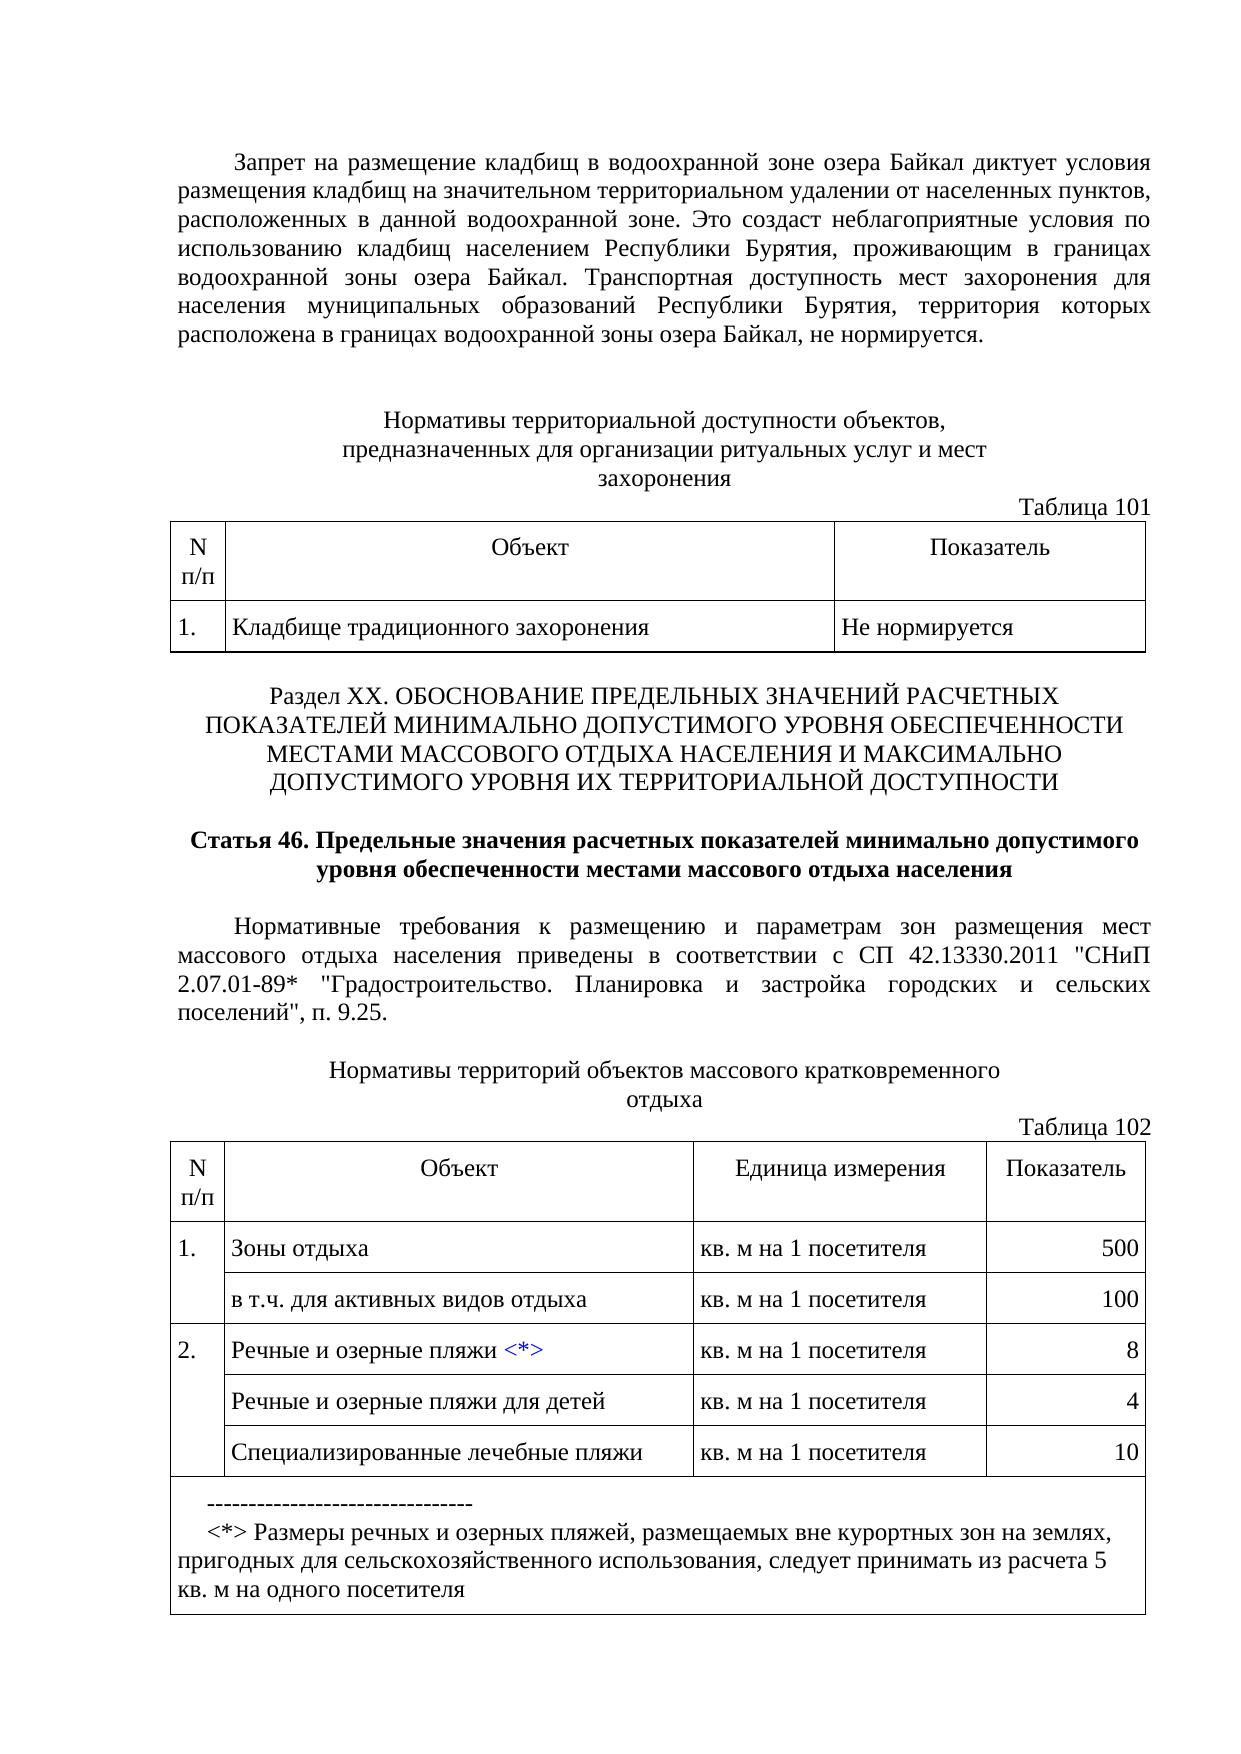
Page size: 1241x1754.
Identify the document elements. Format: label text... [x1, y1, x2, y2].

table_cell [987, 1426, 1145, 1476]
text МЕСТАМИ МАССОВОГО ОТДЫХА НАСЕЛЕНИЯ И МАКСИМАЛЬНО ДОПУСТИМОГО УРОВНЯ ИХ ТЕРРИТОРИАЛЬНОЙ ДОСТУПНОСТИ [177, 739, 1152, 796]
text Раздел XX. ОБОСНОВАНИЕ ПРЕДЕЛЬНЫХ ЗНАЧЕНИЙ РАСЧЕТНЫХ [177, 681, 1152, 710]
text Статья 46. Предельные значения расчетных показателей минимально допустимого уровня обеспеченности местами массового отдыха населения [177, 825, 1152, 882]
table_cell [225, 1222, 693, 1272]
text Нормативы территориальной доступности объектов, [177, 406, 1152, 434]
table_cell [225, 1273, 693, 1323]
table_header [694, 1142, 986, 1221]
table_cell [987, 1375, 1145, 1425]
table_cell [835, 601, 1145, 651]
text Таблица 102 [177, 1112, 1152, 1141]
text Нормативы территорий объектов массового кратковременного [177, 1055, 1152, 1084]
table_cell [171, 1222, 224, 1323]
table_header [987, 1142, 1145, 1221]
text Запрет на размещение кладбищ в водоохранной зоне озера Байкал диктует условия размещения кладбищ на значительном территориальном удалении от населенных пунктов, расположенных в данной водоохранной зоне. Это создаст неблагоприятные условия по использованию кладбищ населением Республики Бурятия, проживающим в границах водоохранной зоны озера Байкал. Транспортная доступность мест захоронения для населения муниципальных образований Республики Бурятия, территория которых расположена в границах водоохранной зоны озера Байкал, не нормируется. [177, 147, 1152, 348]
text Таблица 101 [177, 492, 1152, 521]
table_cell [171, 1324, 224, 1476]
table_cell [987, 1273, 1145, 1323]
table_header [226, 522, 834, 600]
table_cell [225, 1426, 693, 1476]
text ПОКАЗАТЕЛЕЙ МИНИМАЛЬНО ДОПУСТИМОГО УРОВНЯ ОБЕСПЕЧЕННОСТИ [177, 710, 1152, 739]
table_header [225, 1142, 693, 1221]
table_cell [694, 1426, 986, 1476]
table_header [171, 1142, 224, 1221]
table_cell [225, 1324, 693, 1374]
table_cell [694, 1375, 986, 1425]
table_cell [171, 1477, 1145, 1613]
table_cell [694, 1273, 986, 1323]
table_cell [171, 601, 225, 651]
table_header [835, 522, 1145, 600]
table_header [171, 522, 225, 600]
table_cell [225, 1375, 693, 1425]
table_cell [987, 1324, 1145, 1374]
text захоронения [177, 463, 1152, 492]
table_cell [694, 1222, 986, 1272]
text предназначенных для организации ритуальных услуг и мест [177, 434, 1152, 463]
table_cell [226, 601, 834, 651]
text Нормативные требования к размещению и параметрам зон размещения мест массового отдыха населения приведены в соответствии с СП 42.13330.2011 "СНиП 2.07.01-89* "Градостроительство. Планировка и застройка городских и сельских поселений", п. 9.25. [177, 911, 1152, 1026]
text отдыха [177, 1084, 1152, 1112]
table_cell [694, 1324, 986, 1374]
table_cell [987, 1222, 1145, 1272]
